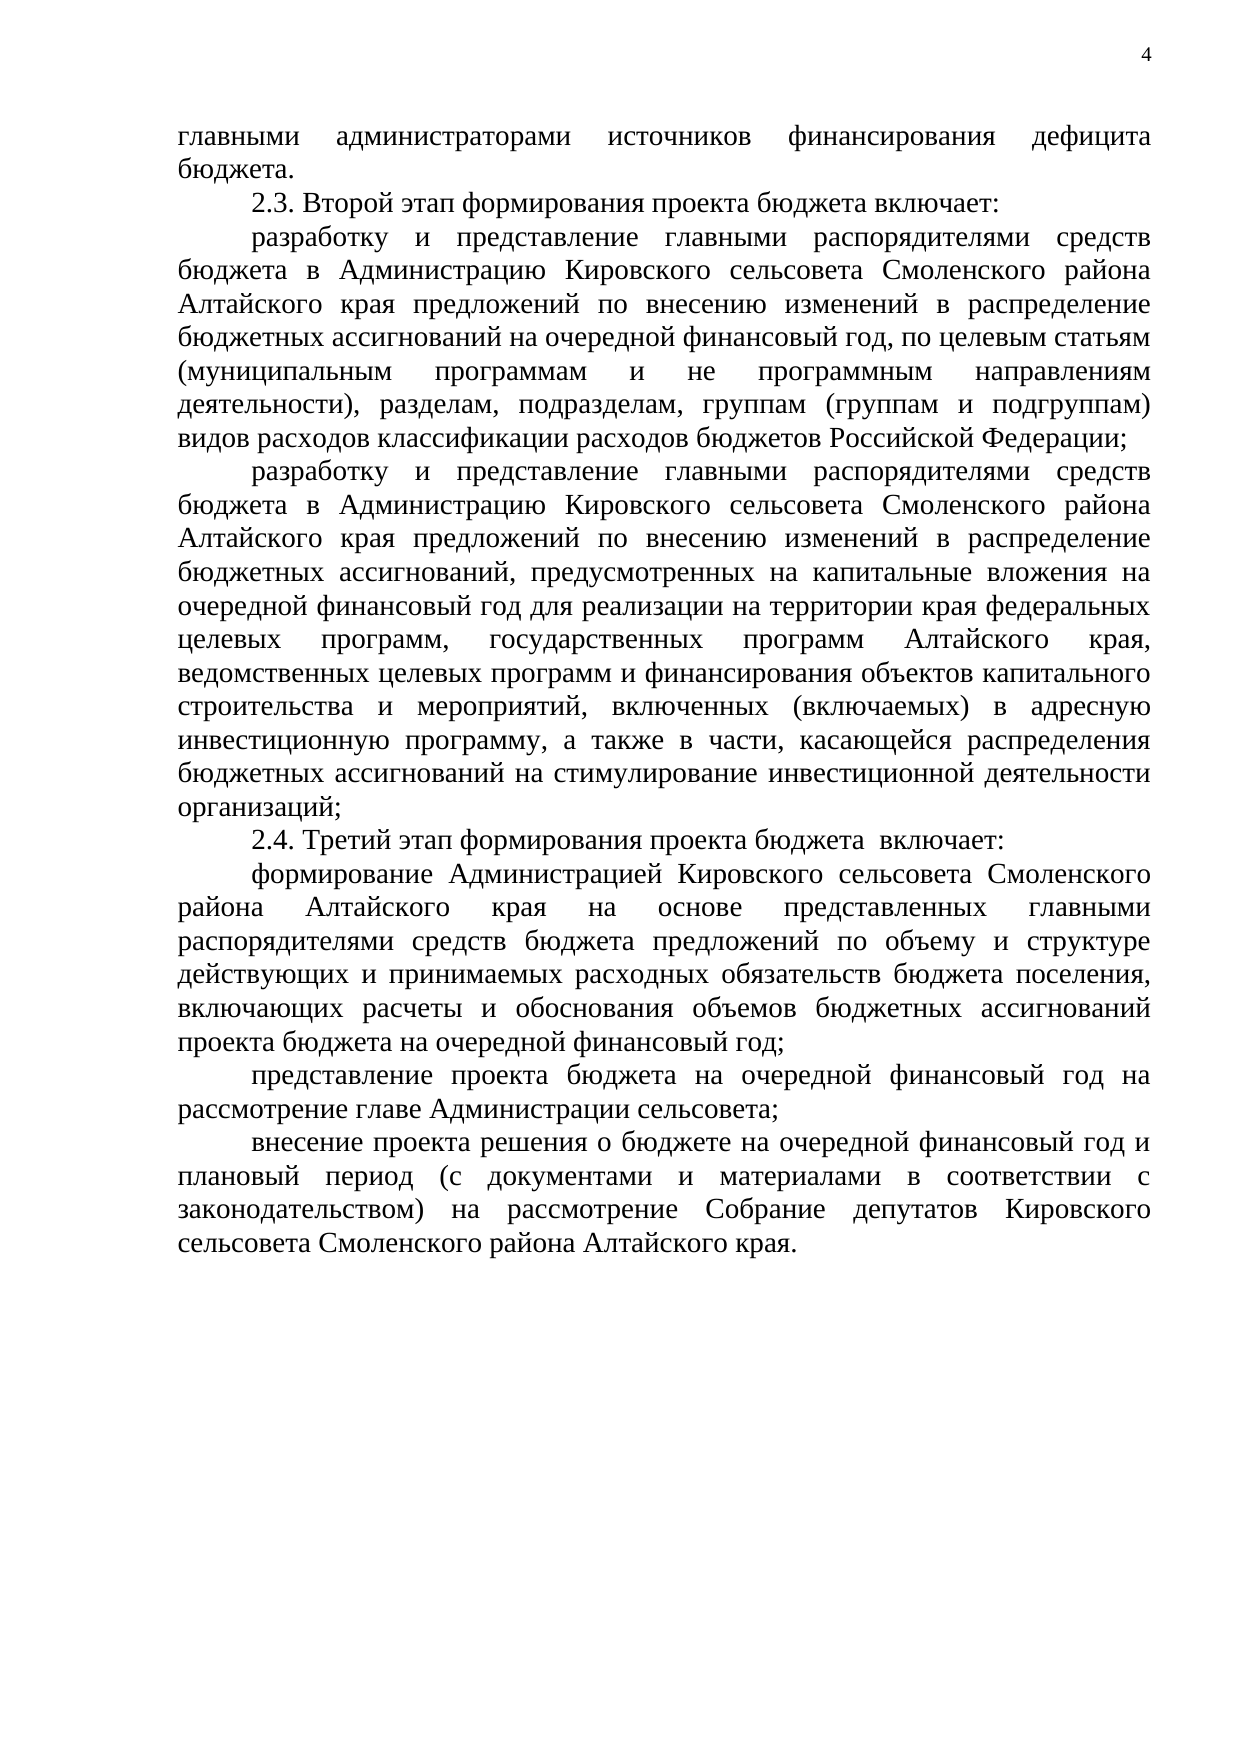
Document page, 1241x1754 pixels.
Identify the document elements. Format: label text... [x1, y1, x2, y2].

text формирование Администрацией Кировского сельсовета Смоленского района Алтайского края на основе представленных главными распорядителями средств бюджета предложений по объему и структуре действующих и принимаемых расходных обязательств бюджета поселения, включающих расчеты и обоснования объемов бюджетных ассигнований проекта бюджета на очередной финансовый год; [177, 856, 1152, 1057]
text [177, 118, 1152, 185]
text 2.3. Второй этап формирования проекта бюджета включает: [177, 185, 1152, 219]
text представление проекта бюджета на очередной финансовый год на рассмотрение главе Администрации сельсовета; [177, 1057, 1152, 1124]
text разработку и представление главными распорядителями средств бюджета в Администрацию Кировского сельсовета Смоленского района Алтайского края предложений по внесению изменений в распределение бюджетных ассигнований, предусмотренных на капитальные вложения на очередной финансовый год для реализации на территории края федеральных целевых программ, государственных программ Алтайского края, ведомственных целевых программ и финансирования объектов капитального строительства и мероприятий, включенных (включаемых) в адресную инвестиционную программу, а также в части, касающейся распределения бюджетных ассигнований на стимулирование инвестиционной деятельности организаций; [177, 453, 1152, 822]
text внесение проекта решения о бюджете на очередной финансовый год и плановый период (с документами и материалами в соответствии с законодательством) на рассмотрение Собрание депутатов Кировского сельсовета Смоленского района Алтайского края. [177, 1124, 1152, 1258]
text разработку и представление главными распорядителями средств бюджета в Администрацию Кировского сельсовета Смоленского района Алтайского края предложений по внесению изменений в распределение бюджетных ассигнований на очередной финансовый год, по целевым статьям (муниципальным программам и не программным направлениям деятельности), разделам, подразделам, группам (группам и подгруппам) видов расходов классификации расходов бюджетов Российской Федерации; [177, 219, 1152, 453]
text 2.4. Третий этап формирования проекта бюджета включает: [177, 822, 1152, 856]
